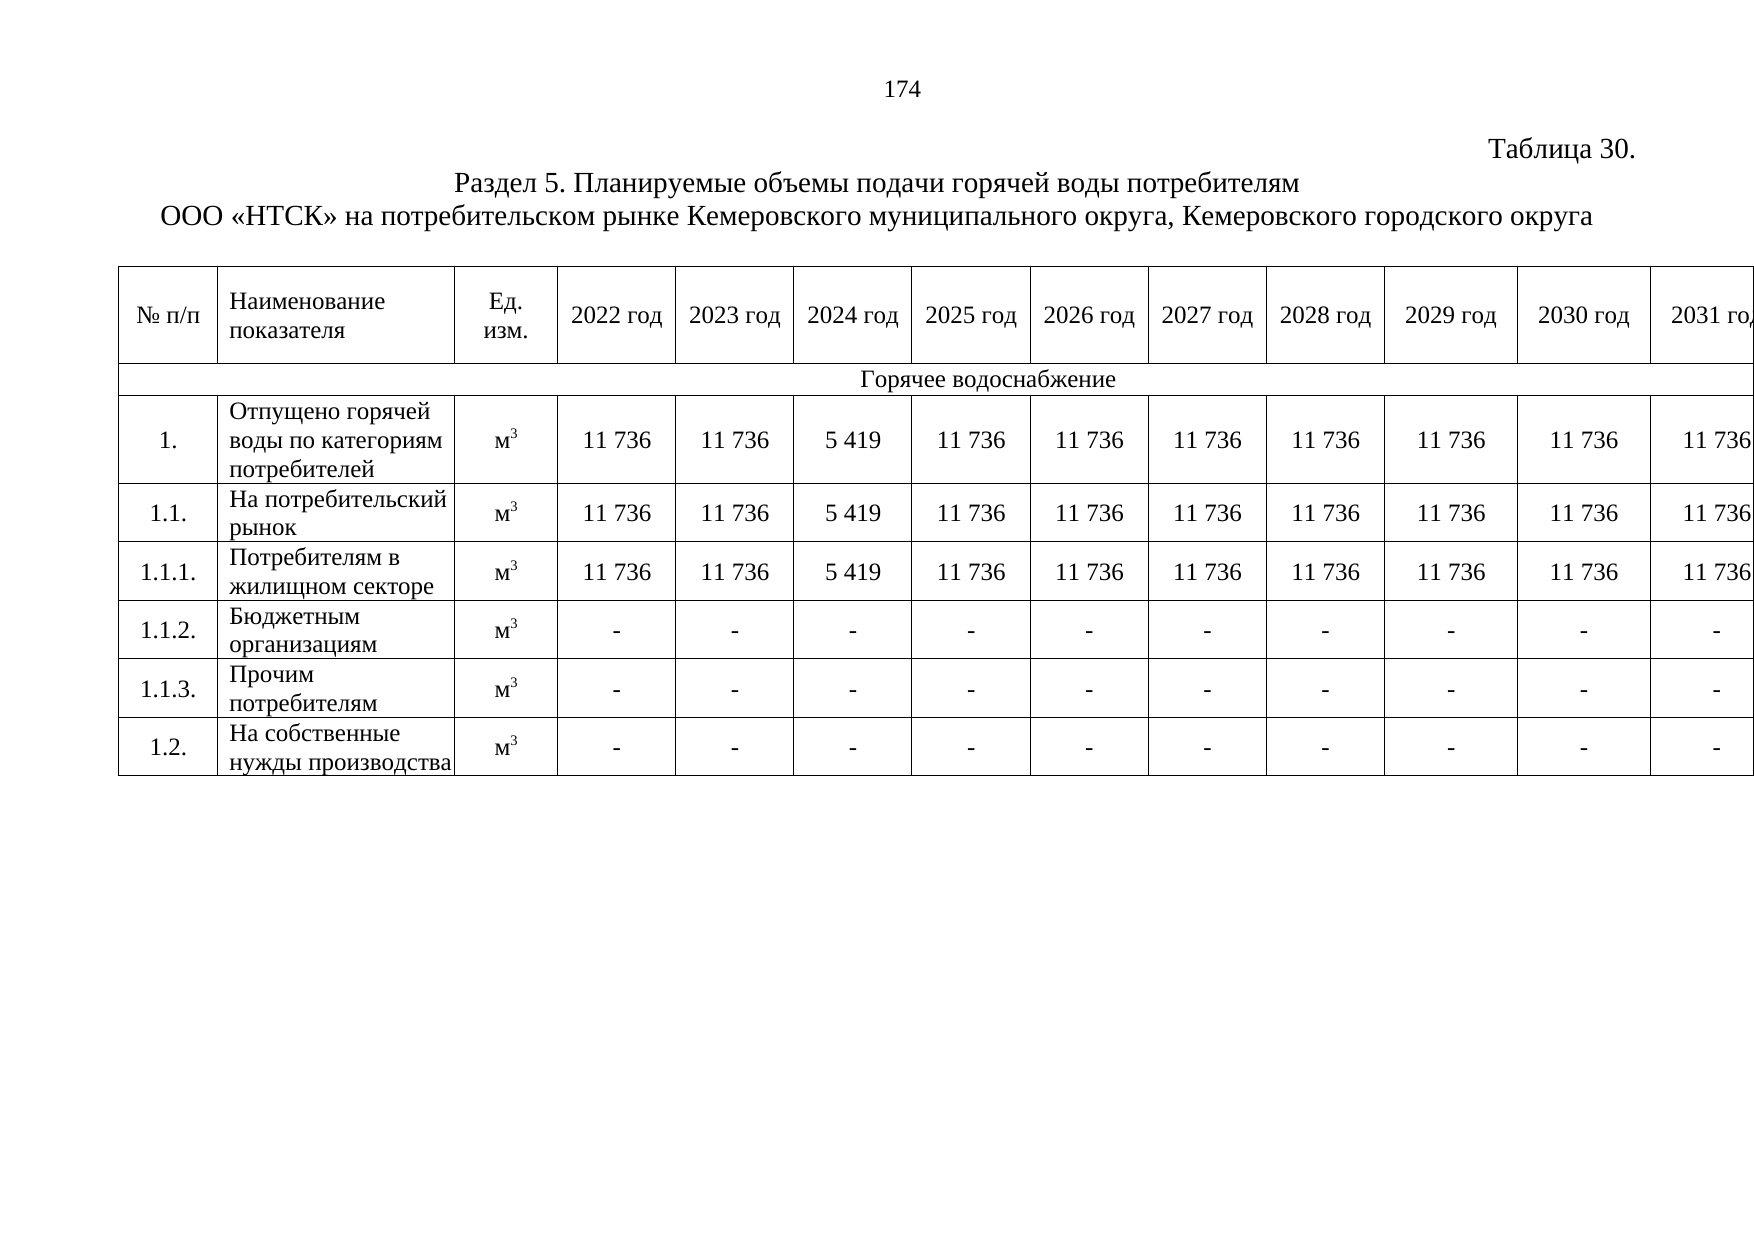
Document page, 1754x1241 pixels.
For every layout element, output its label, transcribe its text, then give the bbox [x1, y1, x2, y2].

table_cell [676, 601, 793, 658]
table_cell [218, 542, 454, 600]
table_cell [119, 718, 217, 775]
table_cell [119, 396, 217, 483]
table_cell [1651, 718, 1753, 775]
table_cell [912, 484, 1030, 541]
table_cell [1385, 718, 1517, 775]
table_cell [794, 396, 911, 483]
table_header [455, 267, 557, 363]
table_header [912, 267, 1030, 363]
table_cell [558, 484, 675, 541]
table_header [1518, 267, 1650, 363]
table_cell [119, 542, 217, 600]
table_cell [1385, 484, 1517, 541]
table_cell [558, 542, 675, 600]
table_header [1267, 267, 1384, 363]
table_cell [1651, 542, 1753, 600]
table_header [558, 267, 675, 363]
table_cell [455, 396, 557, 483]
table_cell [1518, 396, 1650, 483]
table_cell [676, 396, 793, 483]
text Таблица 30. [118, 131, 1636, 165]
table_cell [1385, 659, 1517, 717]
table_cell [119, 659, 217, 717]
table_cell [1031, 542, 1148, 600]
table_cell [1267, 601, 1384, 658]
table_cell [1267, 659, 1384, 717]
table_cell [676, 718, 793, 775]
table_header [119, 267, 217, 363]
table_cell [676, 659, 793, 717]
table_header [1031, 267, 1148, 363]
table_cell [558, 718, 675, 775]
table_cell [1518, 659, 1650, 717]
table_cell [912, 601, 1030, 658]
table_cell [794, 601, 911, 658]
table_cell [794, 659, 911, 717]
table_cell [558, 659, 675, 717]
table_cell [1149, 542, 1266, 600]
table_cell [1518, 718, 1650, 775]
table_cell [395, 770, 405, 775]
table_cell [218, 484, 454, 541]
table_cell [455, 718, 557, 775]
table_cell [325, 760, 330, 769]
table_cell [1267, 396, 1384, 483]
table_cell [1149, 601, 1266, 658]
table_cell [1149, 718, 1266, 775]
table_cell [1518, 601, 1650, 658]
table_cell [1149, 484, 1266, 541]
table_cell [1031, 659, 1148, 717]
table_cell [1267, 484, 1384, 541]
text Раздел 5. Планируемые объемы подачи горячей воды потребителям [118, 165, 1636, 198]
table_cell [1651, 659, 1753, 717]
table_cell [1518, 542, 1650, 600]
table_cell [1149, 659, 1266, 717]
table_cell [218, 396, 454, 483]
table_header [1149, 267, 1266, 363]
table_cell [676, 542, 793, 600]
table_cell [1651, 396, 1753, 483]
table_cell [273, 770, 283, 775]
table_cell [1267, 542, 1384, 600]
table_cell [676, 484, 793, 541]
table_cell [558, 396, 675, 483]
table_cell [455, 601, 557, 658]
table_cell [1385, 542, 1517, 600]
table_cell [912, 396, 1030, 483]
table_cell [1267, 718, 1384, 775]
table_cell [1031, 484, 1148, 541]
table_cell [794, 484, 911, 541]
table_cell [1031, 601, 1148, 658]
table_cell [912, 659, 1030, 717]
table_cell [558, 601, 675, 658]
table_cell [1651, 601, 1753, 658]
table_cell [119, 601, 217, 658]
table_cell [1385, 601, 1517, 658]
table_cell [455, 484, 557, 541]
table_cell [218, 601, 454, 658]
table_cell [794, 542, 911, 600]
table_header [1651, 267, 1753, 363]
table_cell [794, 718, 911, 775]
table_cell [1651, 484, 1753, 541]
text ООО «НТСК» на потребительском рынке Кемеровского муниципального округа, Кемеровского городского округа [118, 198, 1636, 232]
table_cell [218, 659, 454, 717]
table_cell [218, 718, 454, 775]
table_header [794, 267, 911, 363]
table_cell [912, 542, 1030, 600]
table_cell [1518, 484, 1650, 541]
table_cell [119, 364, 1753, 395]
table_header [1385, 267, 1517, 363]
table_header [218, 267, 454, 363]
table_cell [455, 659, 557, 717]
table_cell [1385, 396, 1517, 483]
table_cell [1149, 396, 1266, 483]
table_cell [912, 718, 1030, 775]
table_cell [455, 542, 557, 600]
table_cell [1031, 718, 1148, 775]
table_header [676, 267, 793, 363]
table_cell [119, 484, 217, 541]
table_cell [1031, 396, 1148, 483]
